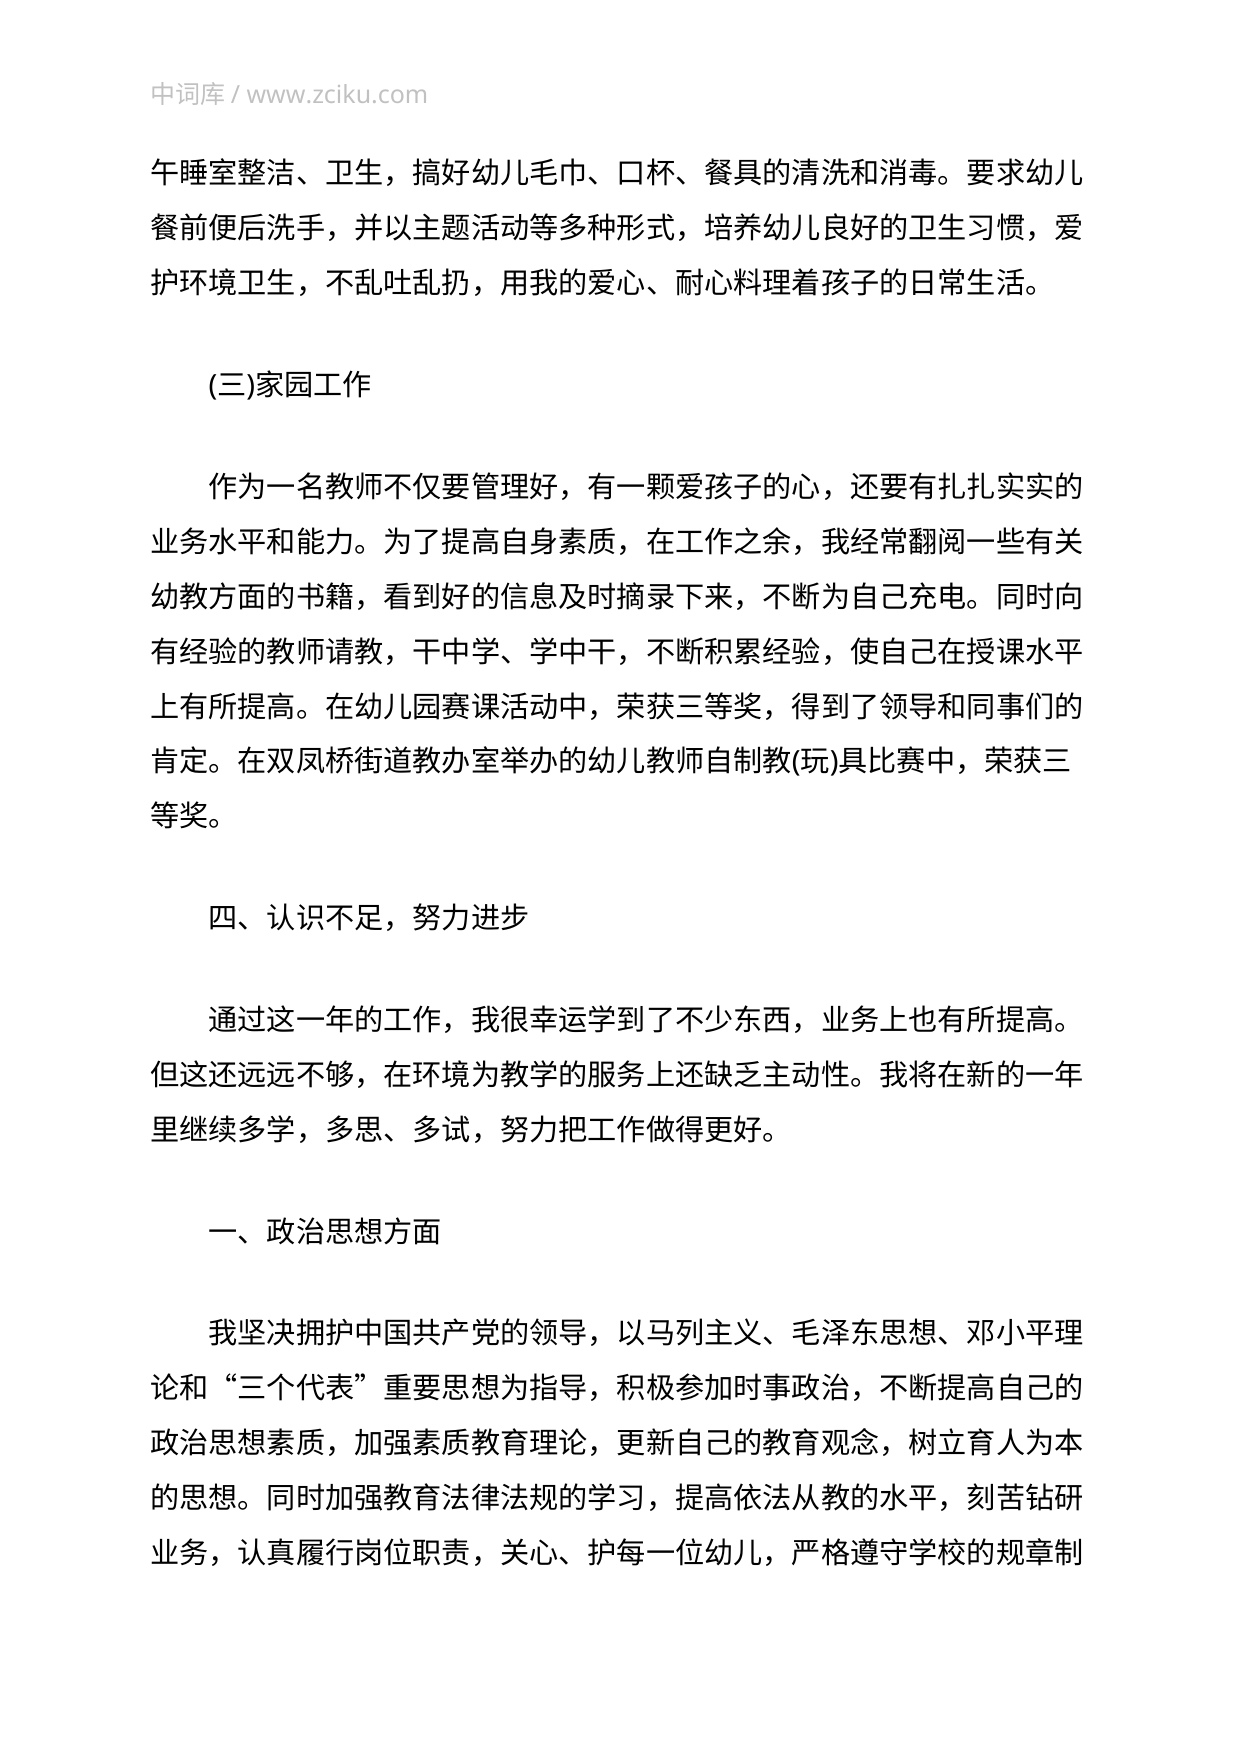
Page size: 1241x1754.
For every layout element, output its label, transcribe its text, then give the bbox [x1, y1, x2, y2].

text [150, 1310, 1090, 1572]
text 作为一名教师不仅要管理好，有一颗爱孩子的心，还要有扎扎实实的业务水平和能力。为了提高自身素质，在工作之余，我经常翻阅一些有关幼教方面的书籍，看到好的信息及时摘录下来，不断为自己充电。同时向有经验的教师请教，干中学、学中干，不断积累经验，使自己在授课水平上有所提高。在幼儿园赛课活动中，荣获三等奖，得到了领导和同事们的肯定。在双凤桥街道教办室举办的幼儿教师自制教(玩)具比赛中，荣获三等奖。 [150, 463, 1090, 835]
text 一、政治思想方面 [150, 1208, 1090, 1250]
text 四、认识不足，努力进步 [150, 895, 1090, 937]
text (三)家园工作 [150, 362, 1090, 404]
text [150, 150, 1090, 302]
text 通过这一年的工作，我很幸运学到了不少东西，业务上也有所提高。但这还远远不够，在环境为教学的服务上还缺乏主动性。我将在新的一年里继续多学，多思、多试，努力把工作做得更好。 [150, 997, 1090, 1149]
